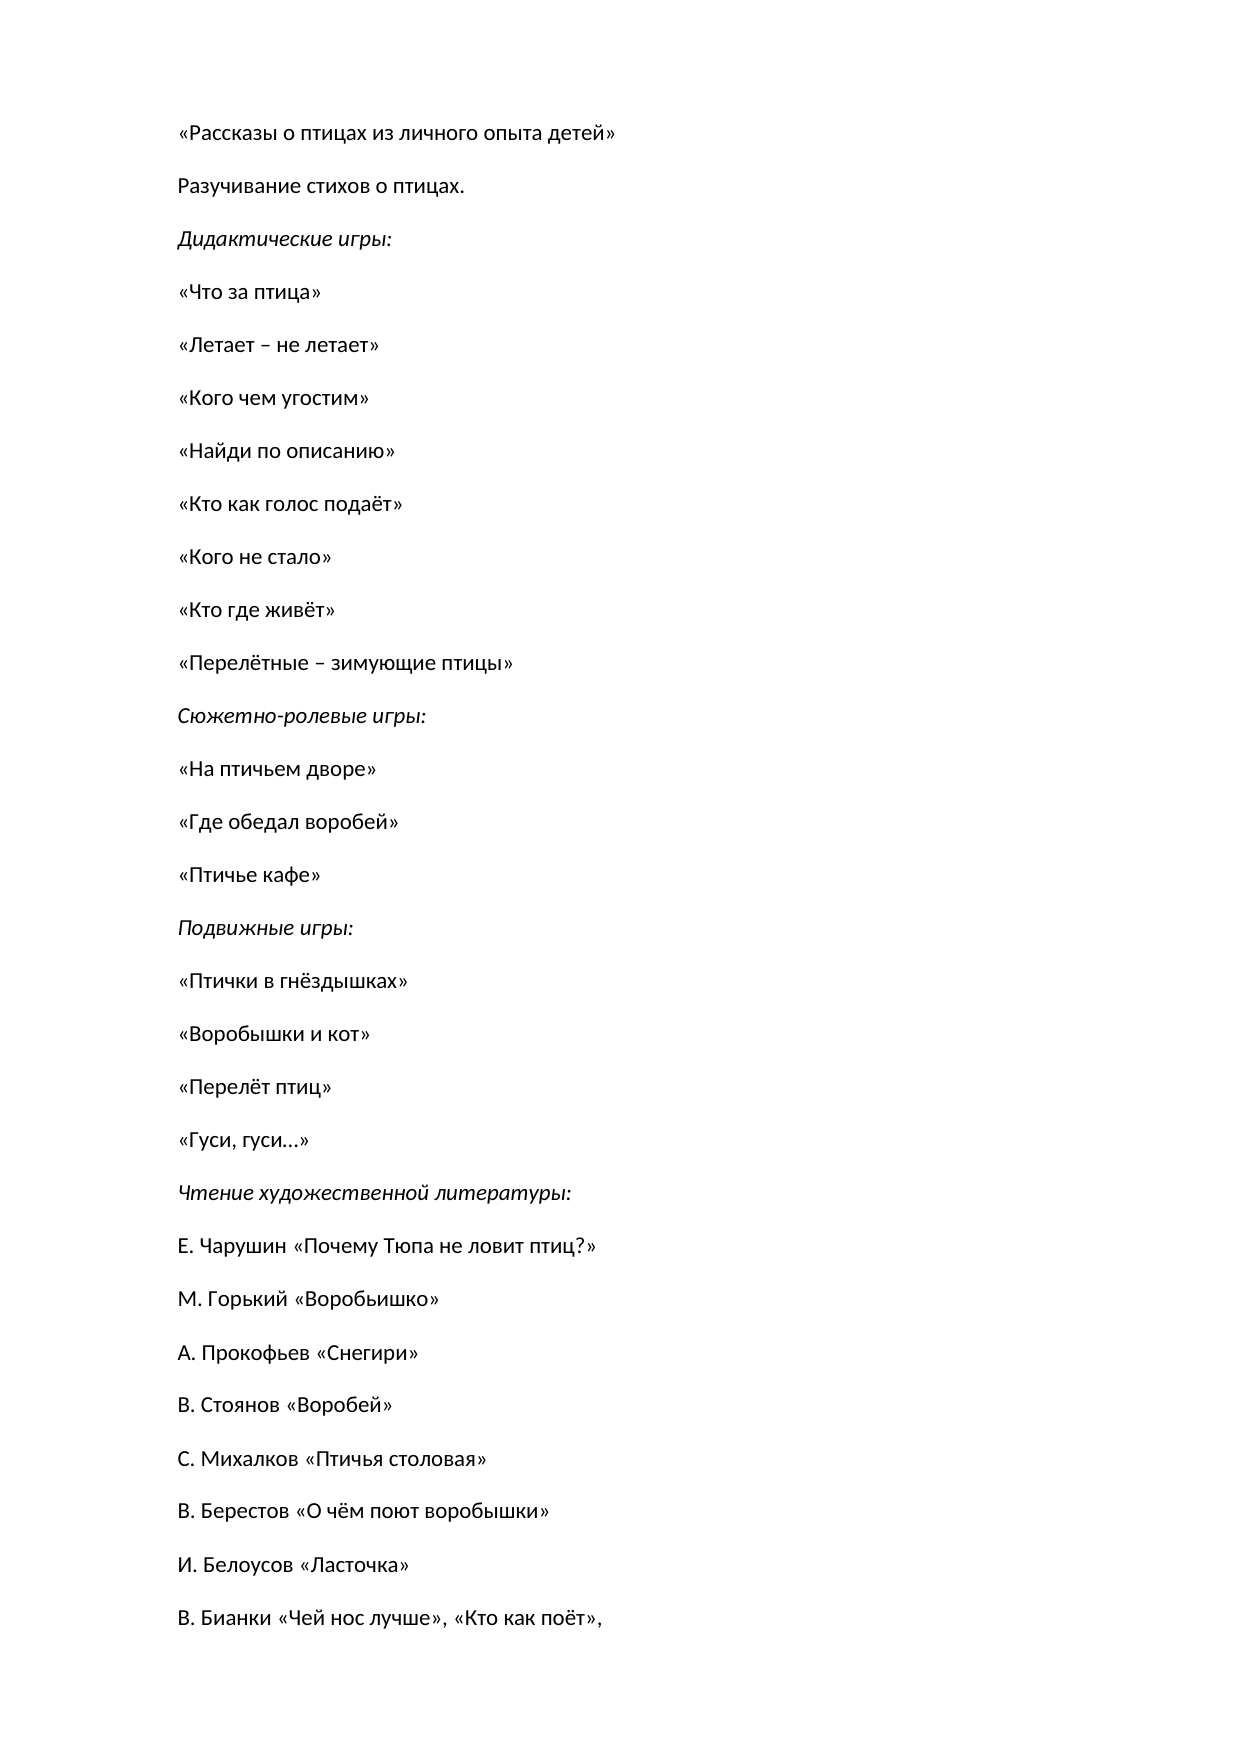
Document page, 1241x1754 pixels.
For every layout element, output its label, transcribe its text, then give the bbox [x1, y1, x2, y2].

text В. Берестов «О чём поют воробышки» [177, 1497, 1152, 1525]
text И. Белоусов «Ласточка» [177, 1550, 1152, 1578]
text А. Прокофьев «Снегири» [177, 1338, 1152, 1366]
text М. Горький «Воробьишко» [177, 1284, 1152, 1313]
text Е. Чарушин «Почему Тюпа не ловит птиц?» [177, 1232, 1152, 1259]
text Дидактические игры: [177, 224, 1152, 252]
text «Кто где живёт» [177, 595, 1152, 623]
text «На птичьем дворе» [177, 754, 1152, 782]
text Подвижные игры: [177, 913, 1152, 941]
text «Гуси, гуси…» [177, 1126, 1152, 1153]
text «Летает – не летает» [177, 330, 1152, 358]
text Чтение художественной литературы: [177, 1178, 1152, 1207]
text В. Стоянов «Воробей» [177, 1391, 1152, 1419]
text «Воробышки и кот» [177, 1019, 1152, 1047]
text С. Михалков «Птичья столовая» [177, 1444, 1152, 1472]
text «Кто как голос подаёт» [177, 489, 1152, 517]
text В. Бианки «Чей нос лучше», «Кто как поёт», [177, 1603, 1152, 1631]
text Сюжетно-ролевые игры: [177, 701, 1152, 729]
text «Птичье кафе» [177, 860, 1152, 888]
text «Перелёт птиц» [177, 1072, 1152, 1101]
text «Рассказы о птицах из личного опыта детей» [177, 118, 1152, 146]
text «Кого чем угостим» [177, 383, 1152, 411]
text Разучивание стихов о птицах. [177, 171, 1152, 199]
text «Кого не стало» [177, 542, 1152, 570]
text «Где обедал воробей» [177, 807, 1152, 835]
text «Что за птица» [177, 277, 1152, 305]
text «Найди по описанию» [177, 436, 1152, 464]
text «Перелётные – зимующие птицы» [177, 648, 1152, 676]
text «Птички в гнёздышках» [177, 966, 1152, 994]
